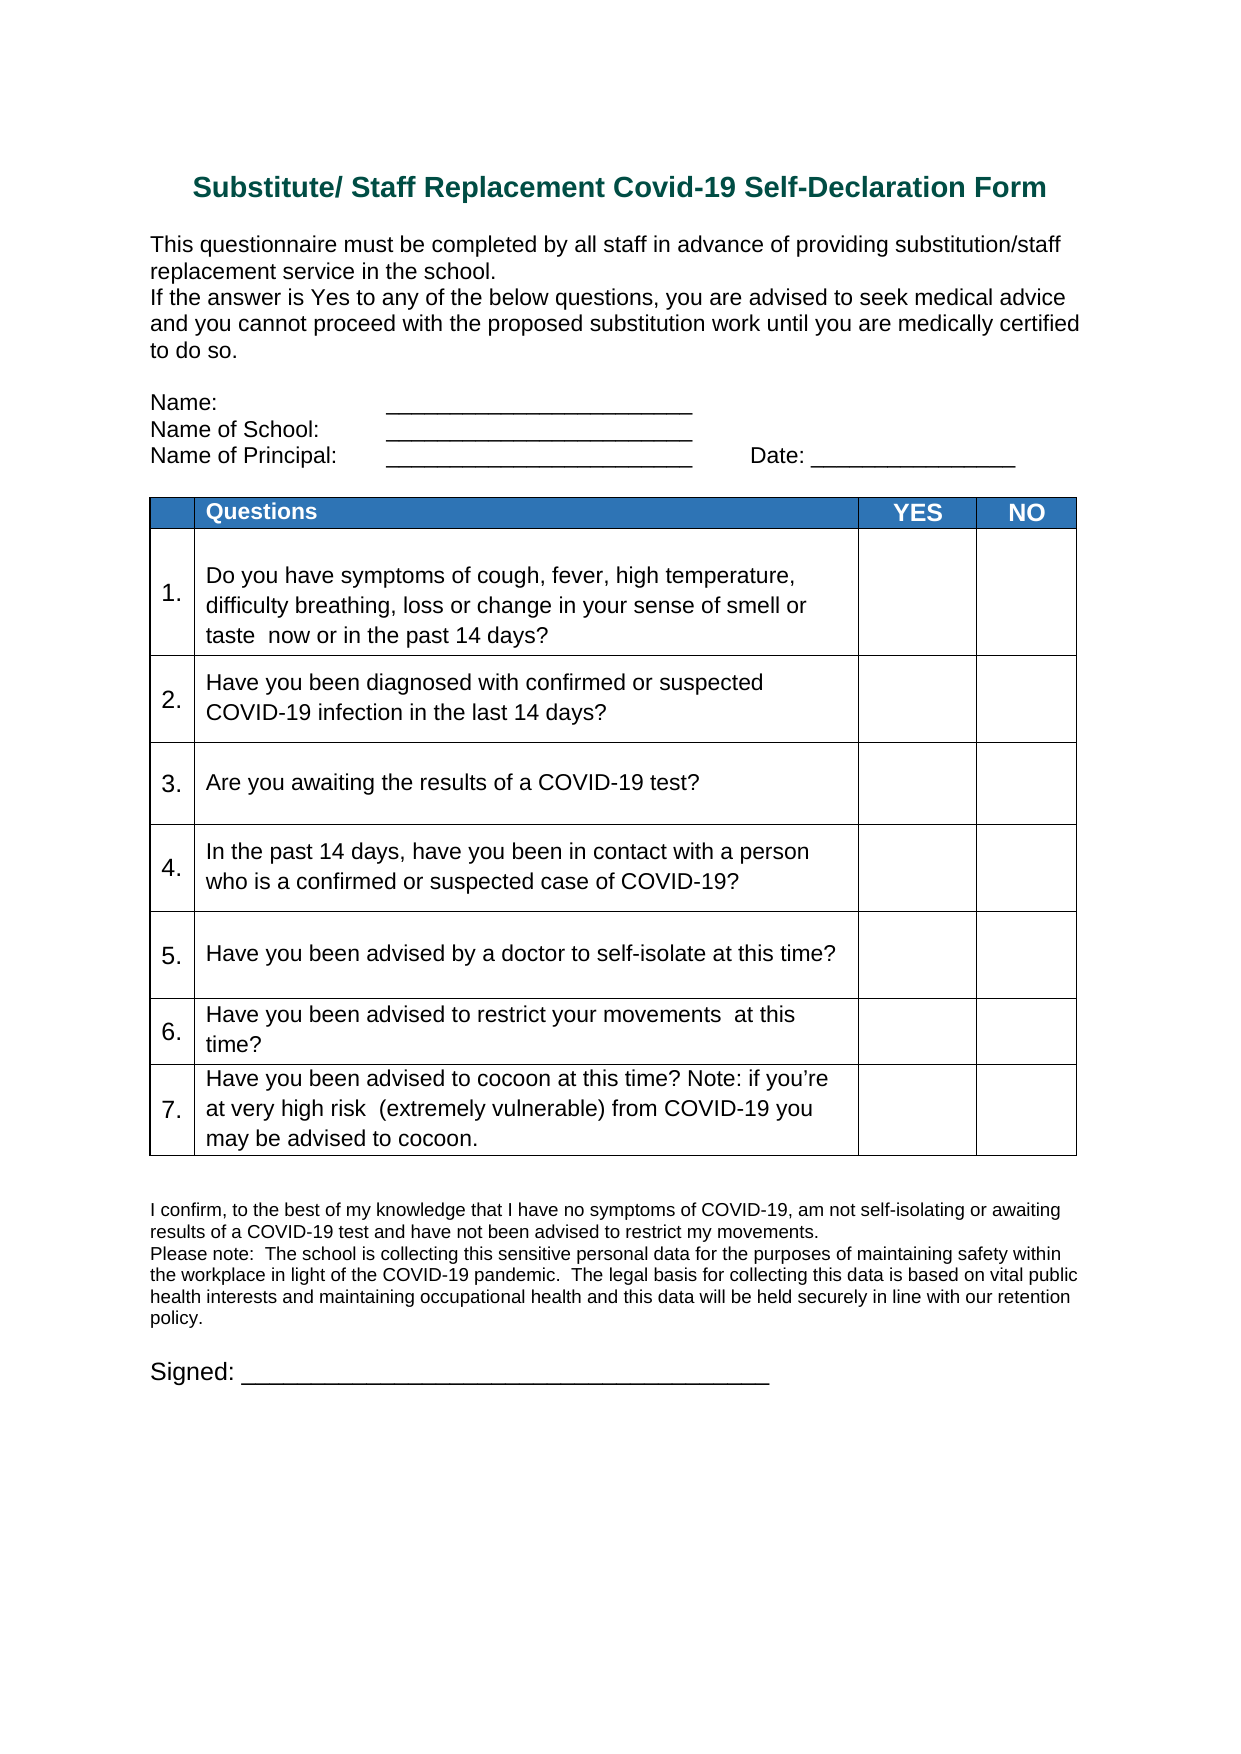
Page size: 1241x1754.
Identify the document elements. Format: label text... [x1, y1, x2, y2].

table_header Questions [195, 498, 858, 528]
subtitle Substitute/ Staff Replacement Covid-19 Self-Declaration Form [150, 175, 1090, 203]
table_cell [977, 825, 1076, 911]
table_cell Do you have symptoms of cough, fever, high temperature, difficulty breathing, loss or change in your sense of smell or taste now or in the past 14 days? [195, 529, 858, 655]
table_cell 7. [151, 1065, 194, 1155]
table_cell Have you been advised to restrict your movements at this time? [195, 999, 858, 1063]
table_cell [977, 656, 1076, 742]
table_cell [859, 999, 976, 1063]
table_header [151, 498, 194, 528]
table_cell [977, 999, 1076, 1063]
text Signed: ______________________________________ [150, 1357, 1090, 1386]
table_cell [859, 529, 976, 655]
text Name of School: ________________________ [150, 416, 1090, 442]
text I confirm, to the best of my knowledge that I have no symptoms of COVID-19, am not self-isolating or awaiting results of a COVID-19 test and have not been advised to restrict my movements. [150, 1199, 1090, 1242]
table_cell [977, 743, 1076, 824]
table_cell Have you been advised to cocoon at this time? Note: if you’re at very high risk (extremely vulnerable) from COVID-19 you may be advised to cocoon. [195, 1065, 858, 1155]
table_cell 5. [151, 912, 194, 998]
table_header YES [859, 498, 976, 528]
table_cell 2. [151, 656, 194, 742]
text If the answer is Yes to any of the below questions, you are advised to seek medical advice and you cannot proceed with the proposed substitution work until you are medically certified to do so. [150, 284, 1090, 363]
text Name of Principal: ________________________ Date: ________________ [150, 442, 1090, 468]
table_cell [977, 1065, 1076, 1155]
text Please note: The school is collecting this sensitive personal data for the purposes of maintaining safety within the workplace in light of the COVID-19 pandemic. The legal basis for collecting this data is based on vital public health interests and maintaining occupational health and this data will be held securely in line with our retention policy. [150, 1242, 1090, 1329]
table_cell [859, 912, 976, 998]
table_cell 3. [151, 743, 194, 824]
text Name: ________________________ [150, 389, 1090, 416]
table_cell In the past 14 days, have you been in contact with a person who is a confirmed or suspected case of COVID-19? [195, 825, 858, 911]
table_cell 6. [151, 999, 194, 1063]
table_cell 4. [151, 825, 194, 911]
table_cell 1. [151, 529, 194, 655]
table_cell Have you been advised by a doctor to self-isolate at this time? [195, 912, 858, 998]
table_cell [859, 743, 976, 824]
table_cell Have you been diagnosed with confirmed or suspected COVID-19 infection in the last 14 days? [195, 656, 858, 742]
table_cell [859, 825, 976, 911]
table_cell Are you awaiting the results of a COVID-19 test? [195, 743, 858, 824]
table_header NO [977, 498, 1076, 528]
table_cell [859, 656, 976, 742]
table_cell [977, 912, 1076, 998]
text This questionnaire must be completed by all staff in advance of providing substitution/staff replacement service in the school. [150, 231, 1090, 284]
table_cell [859, 1065, 976, 1155]
table_cell [977, 529, 1076, 655]
